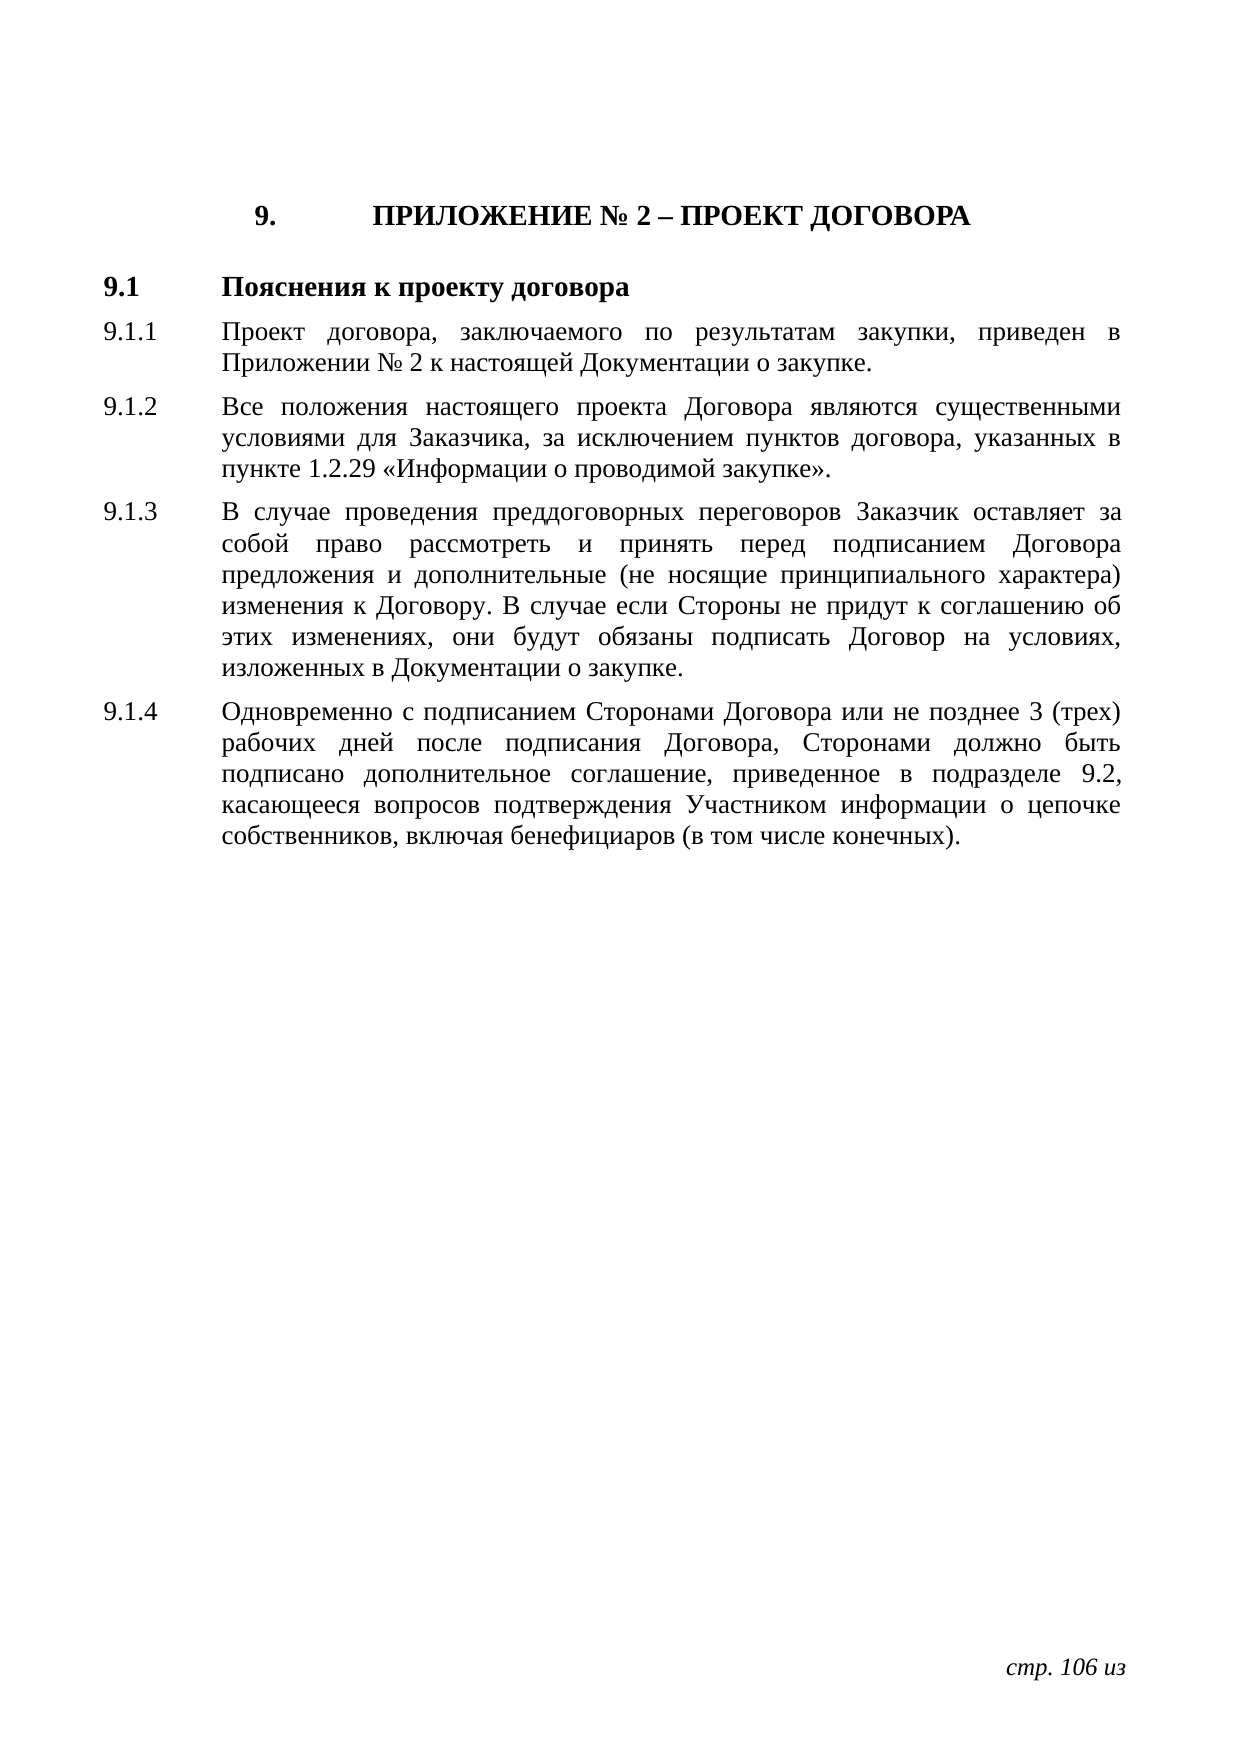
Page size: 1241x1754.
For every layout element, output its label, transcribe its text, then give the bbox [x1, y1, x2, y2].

text В случае проведения преддоговорных переговоров Заказчик оставляет за собой право рассмотреть и принять перед подписанием Договора предложения и дополнительные (не носящие принципиального характера) изменения к Договору. В случае если Стороны не придут к соглашению об этих изменениях, они будут обязаны подписать Договор на условиях, изложенных в Документации о закупке. [103, 496, 1122, 682]
text Одновременно с подписанием Сторонами Договора или не позднее 3 (трех) рабочих дней после подписания Договора, Сторонами должно быть подписано дополнительное соглашение, приведенное в подразделе 9.2, касающееся вопросов подтверждения Участником информации о цепочке собственников, включая бенефициаров (в том числе конечных). [103, 695, 1122, 851]
subtitle ПРИЛОЖЕНИЕ № 2 – ПРОЕКТ ДОГОВОРА [103, 198, 1122, 231]
text Все положения настоящего проекта Договора являются существенными условиями для Заказчика, за исключением пунктов договора, указанных в пункте 1.2.29 «Информации о проводимой закупке». [103, 389, 1122, 483]
text Проект договора, заключаемого по результатам закупки, приведен в Приложении № 2 к настоящей Документации о закупке. [103, 315, 1122, 377]
subtitle Пояснения к проекту договора [103, 269, 1122, 302]
